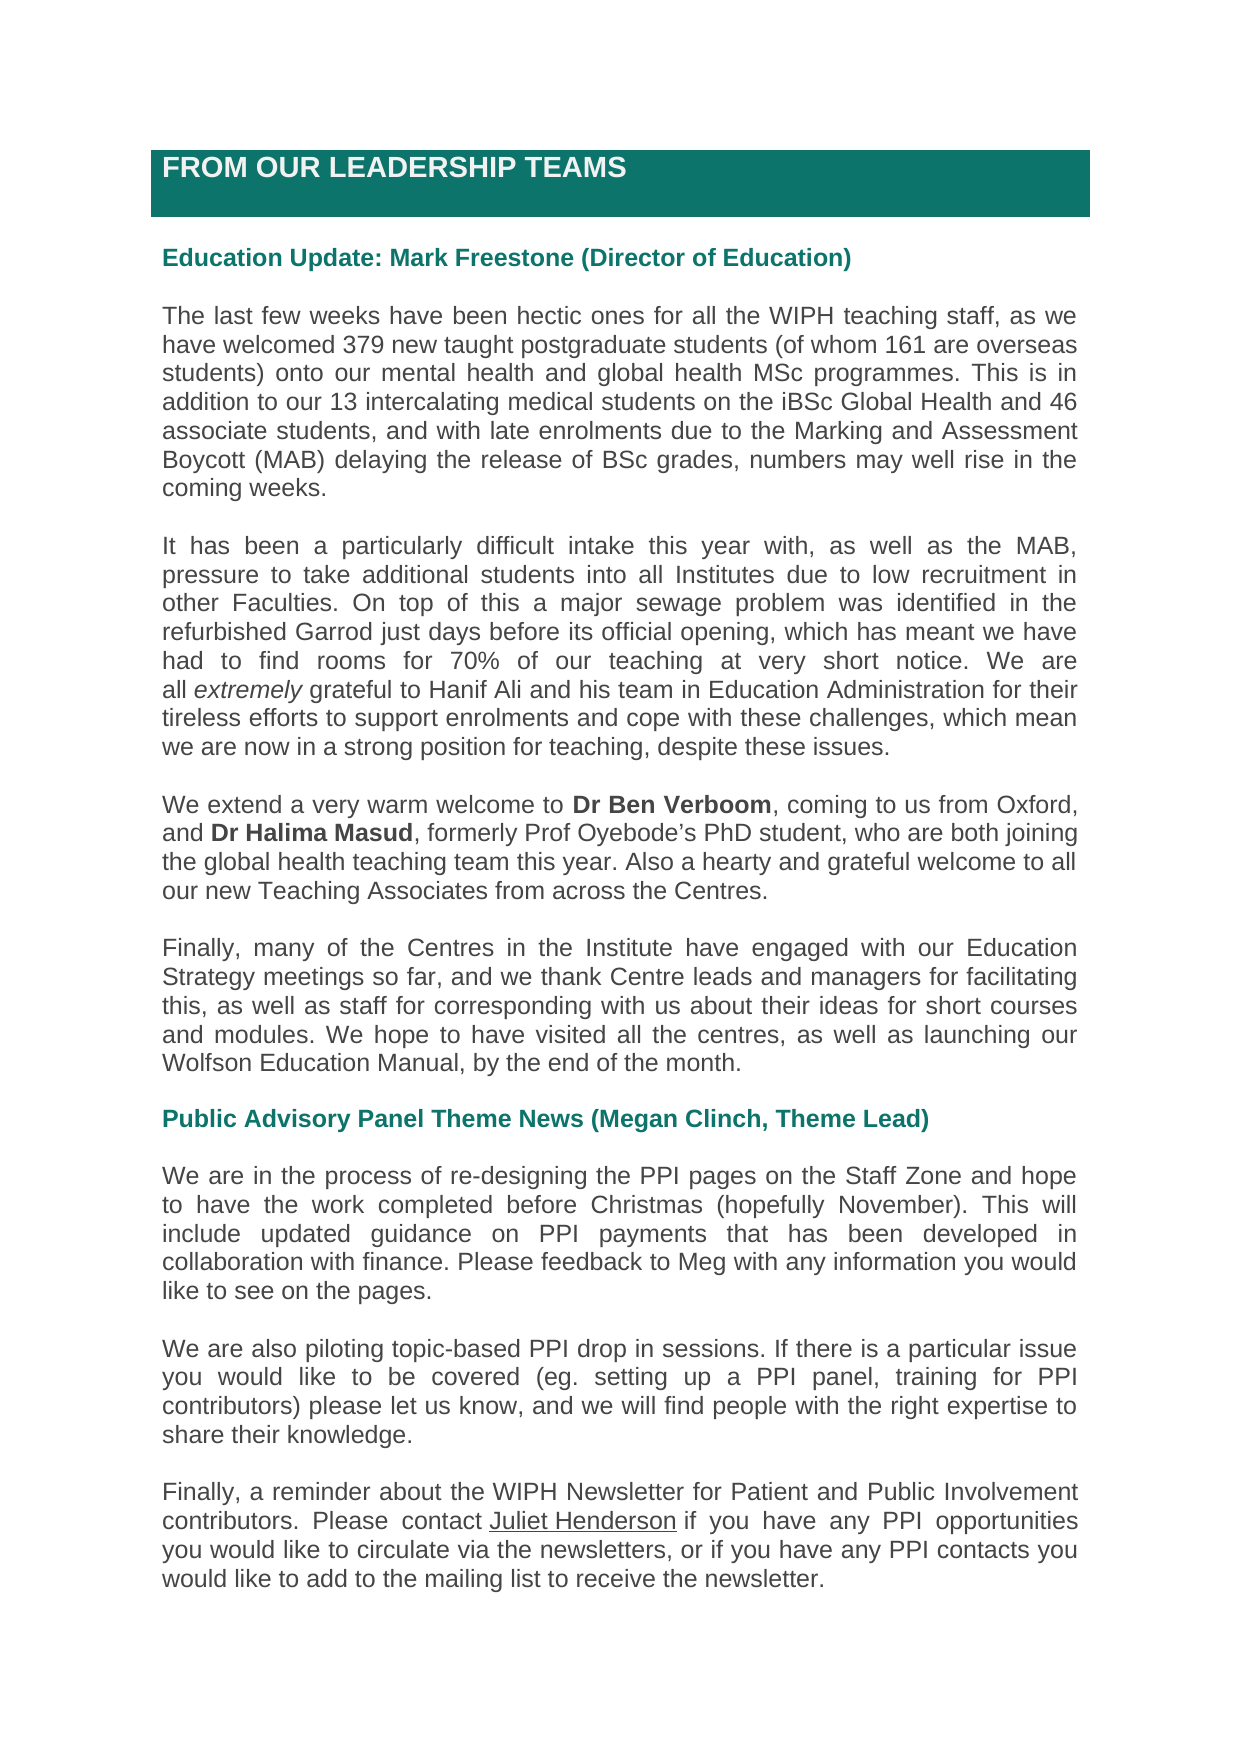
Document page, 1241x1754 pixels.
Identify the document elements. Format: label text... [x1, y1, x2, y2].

table_cell Education Update: Mark Freestone (Director of Education) The last few weeks have been hectic ones for all the WIPH teaching staff, as we have welcomed 379 new taught postgraduate students (of whom 161 are overseas students) onto our mental health and global health MSc programmes. This is in addition to our 13 intercalating medical students on the iBSc Global Health and 46 associate students, and with late enrolments due to the Marking and Assessment Boycott (MAB) delaying the release of BSc grades, numbers may well rise in the coming weeks. It has been a particularly difficult intake this year with, as well as the MAB, pressure to take additional students into all Institutes due to low recruitment in other Faculties. On top of this a major sewage problem was identified in the refurbished Garrod just days before its official opening, which has meant we have had to find rooms for 70% of our teaching at very short notice. We are all extremely grateful to Hanif Ali and his team in Education Administration for their tireless efforts to support enrolments and cope with these challenges, which mean we are now in a strong position for teaching, despite these issues. We extend a very warm welcome to Dr Ben Verboom, coming to us from Oxford, and Dr Halima Masud, formerly Prof Oyebode’s PhD student, who are both joining the global health teaching team this year. Also a hearty and grateful welcome to all our new Teaching Associates from across the Centres. Finally, many of the Centres in the Institute have engaged with our Education Strategy meetings so far, and we thank Centre leads and managers for facilitating this, as well as staff for corresponding with us about their ideas for short courses and modules. We hope to have visited all the centres, as well as launching our Wolfson Education Manual, by the end of the month. [151, 217, 1090, 1077]
table_cell Public Advisory Panel Theme News (Megan Clinch, Theme Lead) We are in the process of re-designing the PPI pages on the Staff Zone and hope to have the work completed before Christmas (hopefully November). This will include updated guidance on PPI payments that has been developed in collaboration with finance. Please feedback to Meg with any information you would like to see on the pages. We are also piloting topic-based PPI drop in sessions. If there is a particular issue you would like to be covered (eg. setting up a PPI panel, training for PPI contributors) please let us know, and we will find people with the right expertise to share their knowledge. Finally, a reminder about the WIPH Newsletter for Patient and Public Involvement contributors. Please contact Juliet Henderson if you have any PPI opportunities you would like to circulate via the newsletters, or if you have any PPI contacts you would like to add to the mailing list to receive the newsletter. [151, 1077, 1090, 1592]
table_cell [151, 150, 1090, 217]
